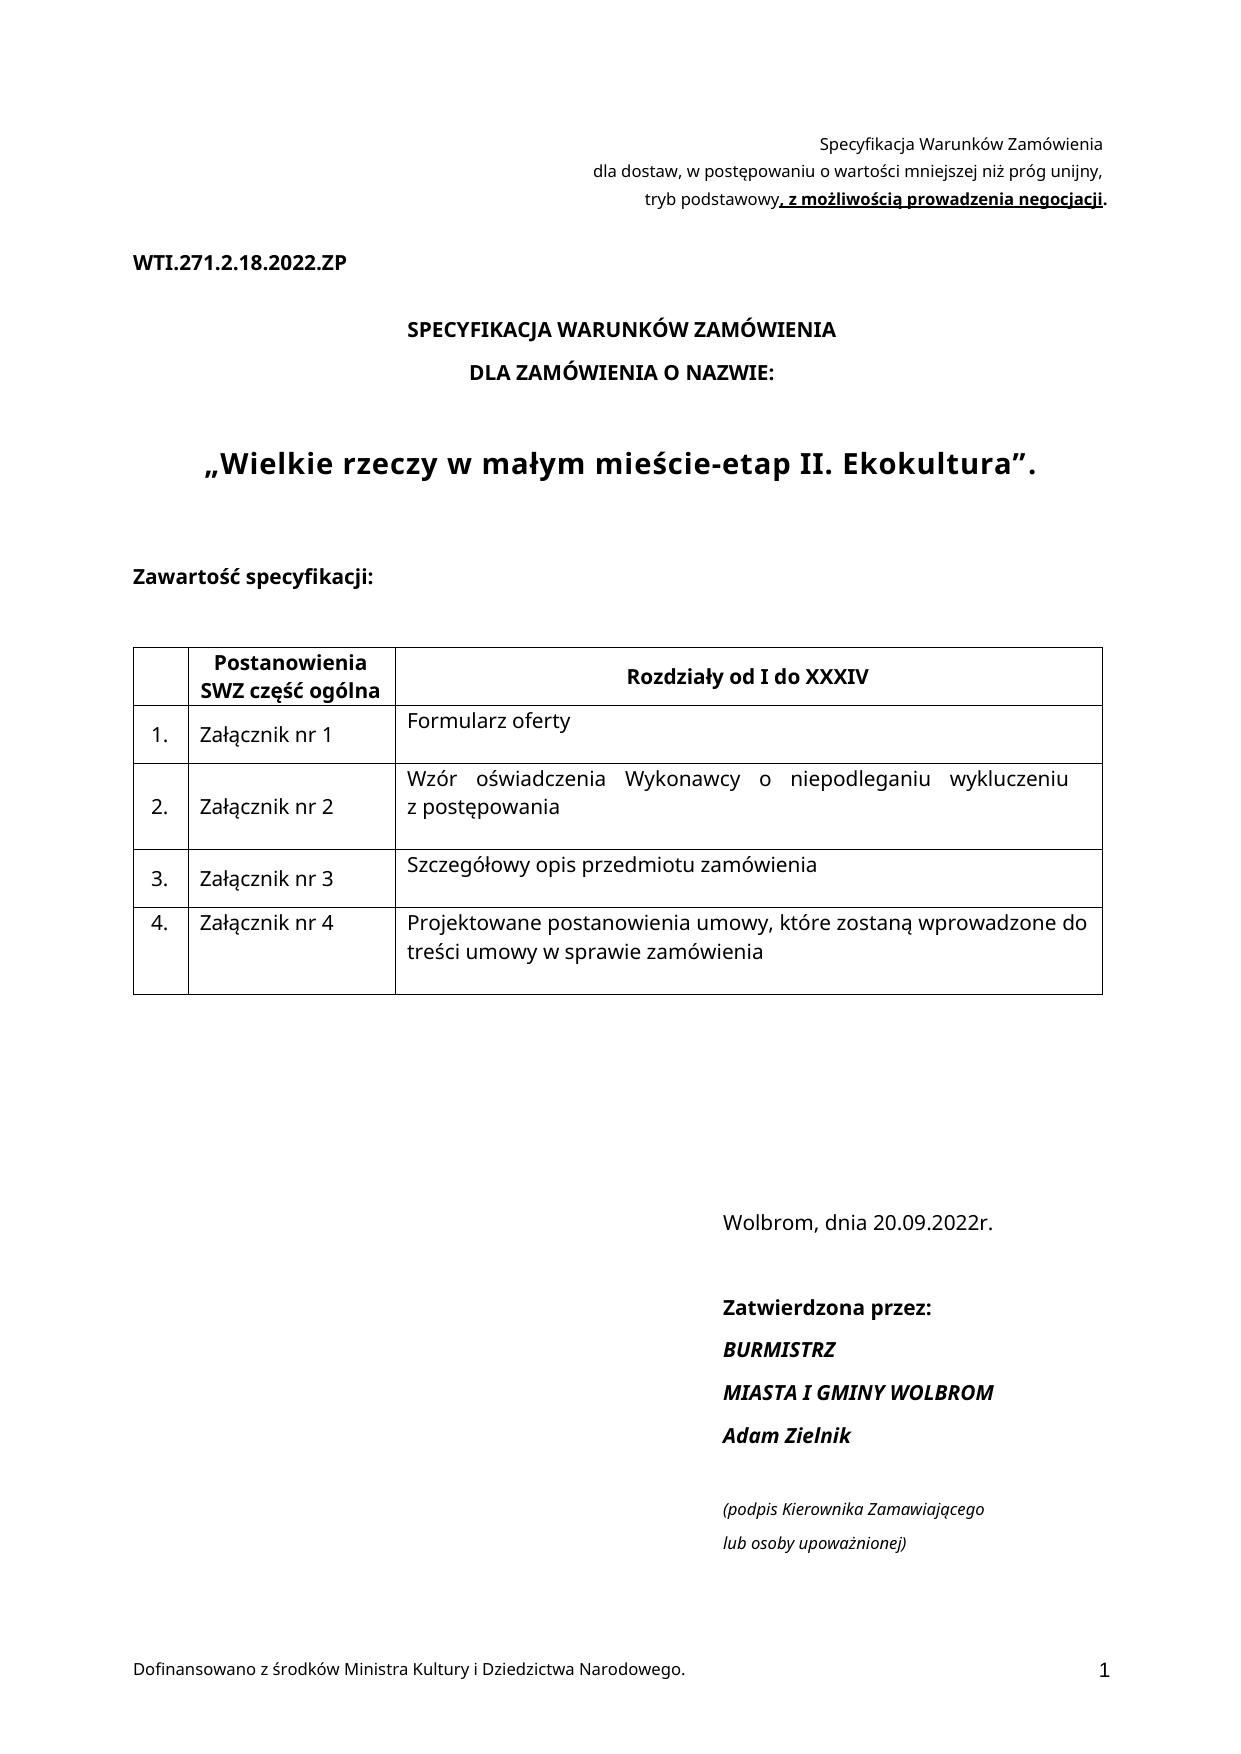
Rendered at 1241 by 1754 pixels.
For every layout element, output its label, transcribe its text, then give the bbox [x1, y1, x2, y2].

table_cell 2. [134, 764, 188, 849]
text Wolbrom, dnia 20.09.2022r. [649, 1208, 1107, 1236]
text WTI.271.2.18.2022.ZP [133, 248, 1107, 277]
table_cell Załącznik nr 1 [189, 706, 395, 763]
table_cell Załącznik nr 3 [189, 850, 395, 907]
table_cell 4. [134, 908, 188, 994]
text „Wielkie rzeczy w małym mieście-etap II. Ekokultura”. [133, 443, 1107, 483]
table_header Rozdziały od I do XXXIV [396, 648, 1102, 705]
table_cell Formularz oferty [396, 706, 1102, 763]
text Zawartość specyfikacji: [133, 562, 1107, 590]
table_cell Załącznik nr 4 [189, 908, 395, 994]
table_cell Wzór oświadczenia Wykonawcy o niepodleganiu wykluczeniu z postępowania [396, 764, 1102, 849]
text BURMISTRZ MIASTA I GMINY WOLBROM Adam Zielnik [723, 1336, 1107, 1449]
text DLA ZAMÓWIENIA O NAZWIE: [133, 358, 1110, 386]
table_cell 3. [134, 850, 188, 907]
text SPECYFIKACJA WARUNKÓW ZAMÓWIENIA [133, 315, 1110, 344]
text lub osoby upoważnionej) [649, 1531, 1107, 1554]
table_header Postanowienia SWZ część ogólna [189, 648, 395, 705]
table_cell Projektowane postanowienia umowy, które zostaną wprowadzone do treści umowy w sprawie zamówienia [396, 908, 1102, 994]
text Zatwierdzona przez: [723, 1250, 1107, 1321]
table_cell 1. [134, 706, 188, 763]
table_header [134, 648, 188, 705]
text (podpis Kierownika Zamawiającego [723, 1463, 1107, 1520]
table_cell Załącznik nr 2 [189, 764, 395, 849]
text Specyfikacja Warunków Zamówienia dla dostaw, w postępowaniu o wartości mniejszej niż próg unijny, tryb podstawowy, z możliwością prowadzenia negocjacji. [133, 133, 1107, 210]
table_cell Szczegółowy opis przedmiotu zamówienia [396, 850, 1102, 907]
